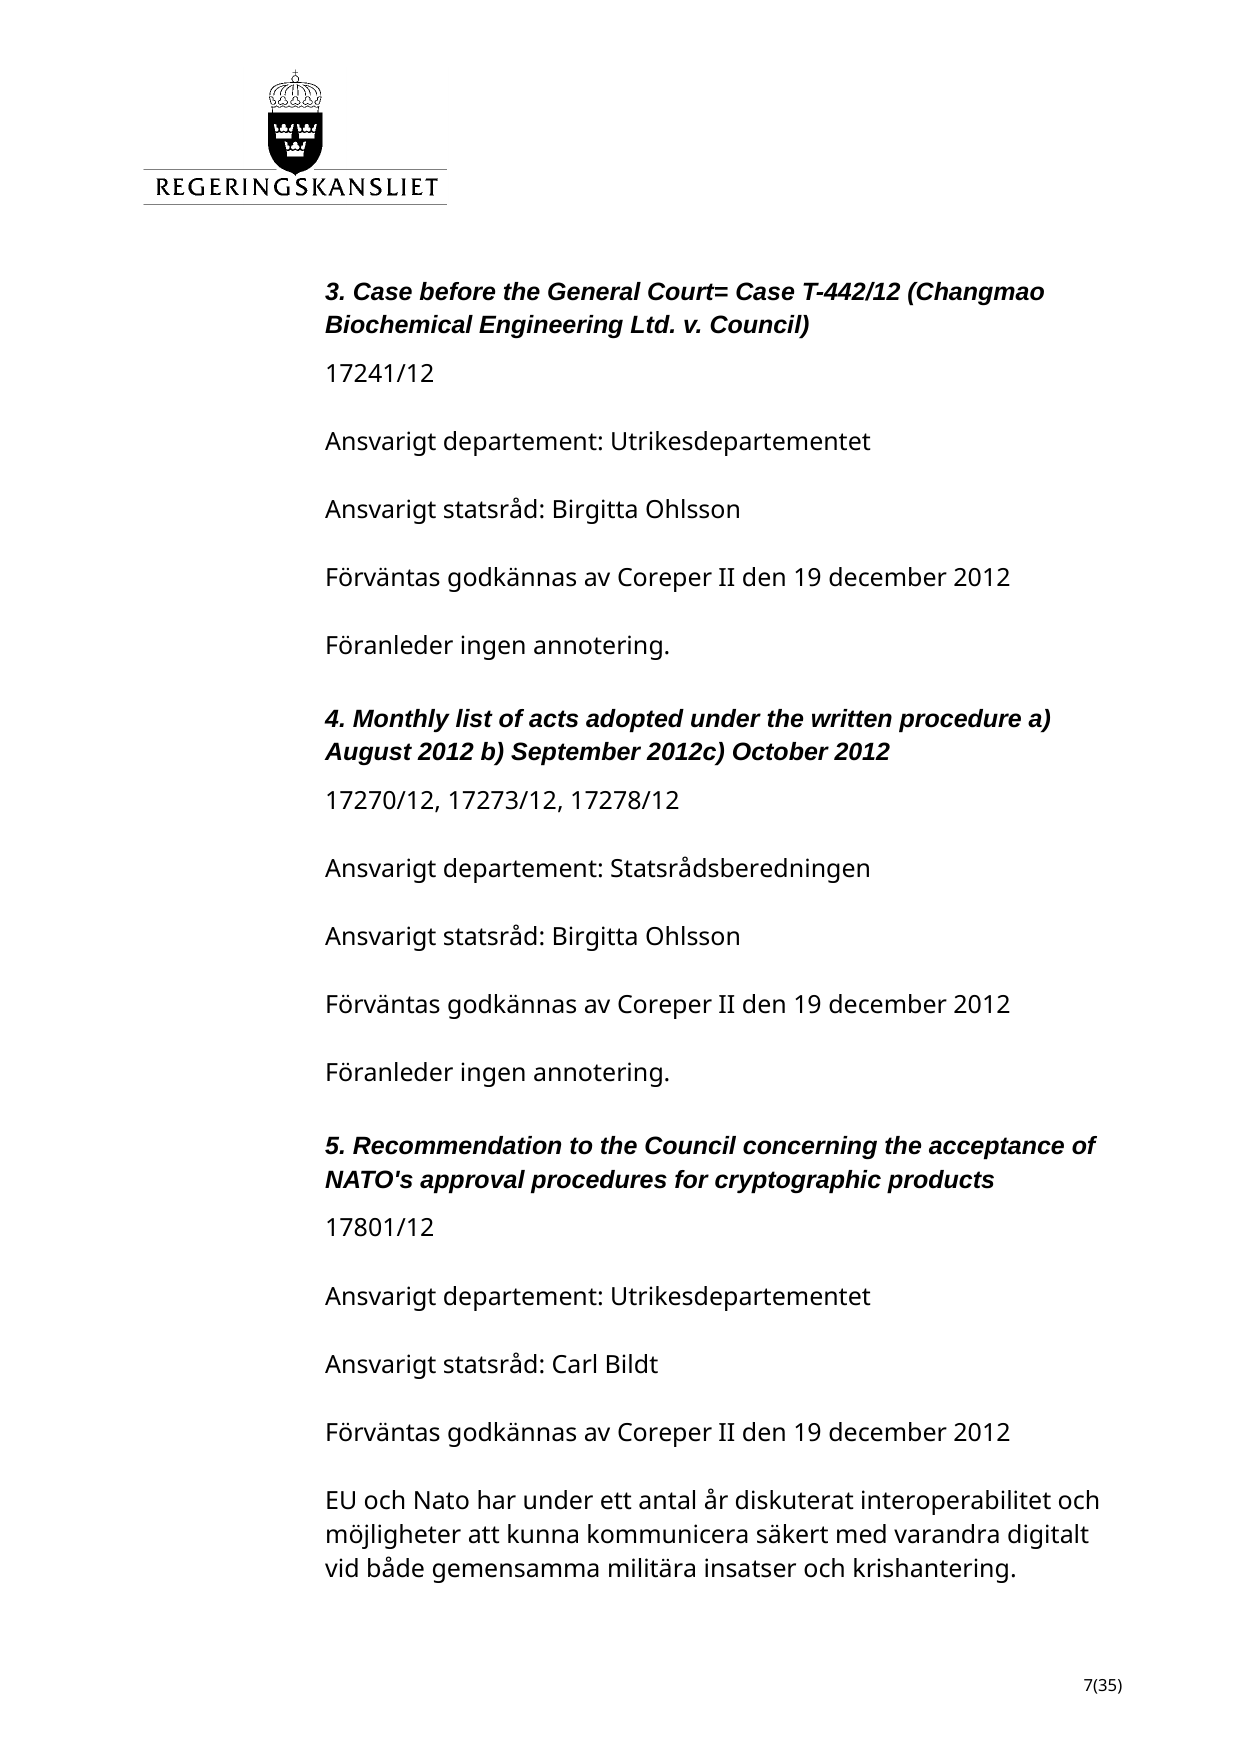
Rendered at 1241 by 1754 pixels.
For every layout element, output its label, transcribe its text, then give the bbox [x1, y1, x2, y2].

text Ansvarigt departement: Statsrådsberedningen [325, 851, 1122, 885]
subtitle 3. Case before the General Court= Case T-442/12 (Changmao Biochemical Engineering Ltd. v. Council) [325, 272, 1122, 338]
text Förväntas godkännas av Coreper II den 19 december 2012 [325, 1414, 1122, 1448]
text Ansvarigt departement: Utrikesdepartementet [325, 1278, 1122, 1312]
subtitle 5. Recommendation to the Council concerning the acceptance of NATO's approval procedures for cryptographic products [325, 1127, 1122, 1193]
text Förväntas godkännas av Coreper II den 19 december 2012 [325, 987, 1122, 1021]
text Ansvarigt statsråd: Birgitta Ohlsson [325, 919, 1122, 953]
text Ansvarigt statsråd: Carl Bildt [325, 1346, 1122, 1380]
text 17801/12 [325, 1210, 1122, 1244]
text Föranleder ingen annotering. [325, 628, 1122, 662]
text Ansvarigt statsråd: Birgitta Ohlsson [325, 491, 1122, 526]
text Föranleder ingen annotering. [325, 1055, 1122, 1089]
text Förväntas godkännas av Coreper II den 19 december 2012 [325, 559, 1122, 594]
text 17241/12 [325, 355, 1122, 389]
picture [141, 67, 449, 207]
text Ansvarigt departement: Utrikesdepartementet [325, 423, 1122, 457]
text EU och Nato har under ett antal år diskuterat interoperabilitet och möjligheter att kunna kommunicera säkert med varandra digitalt vid både gemensamma militära insatser och krishantering. [325, 1482, 1122, 1585]
subtitle 4. Monthly list of acts adopted under the written procedure a) August 2012 b) September 2012c) October 2012 [325, 699, 1122, 766]
text 17270/12, 17273/12, 17278/12 [325, 783, 1122, 817]
